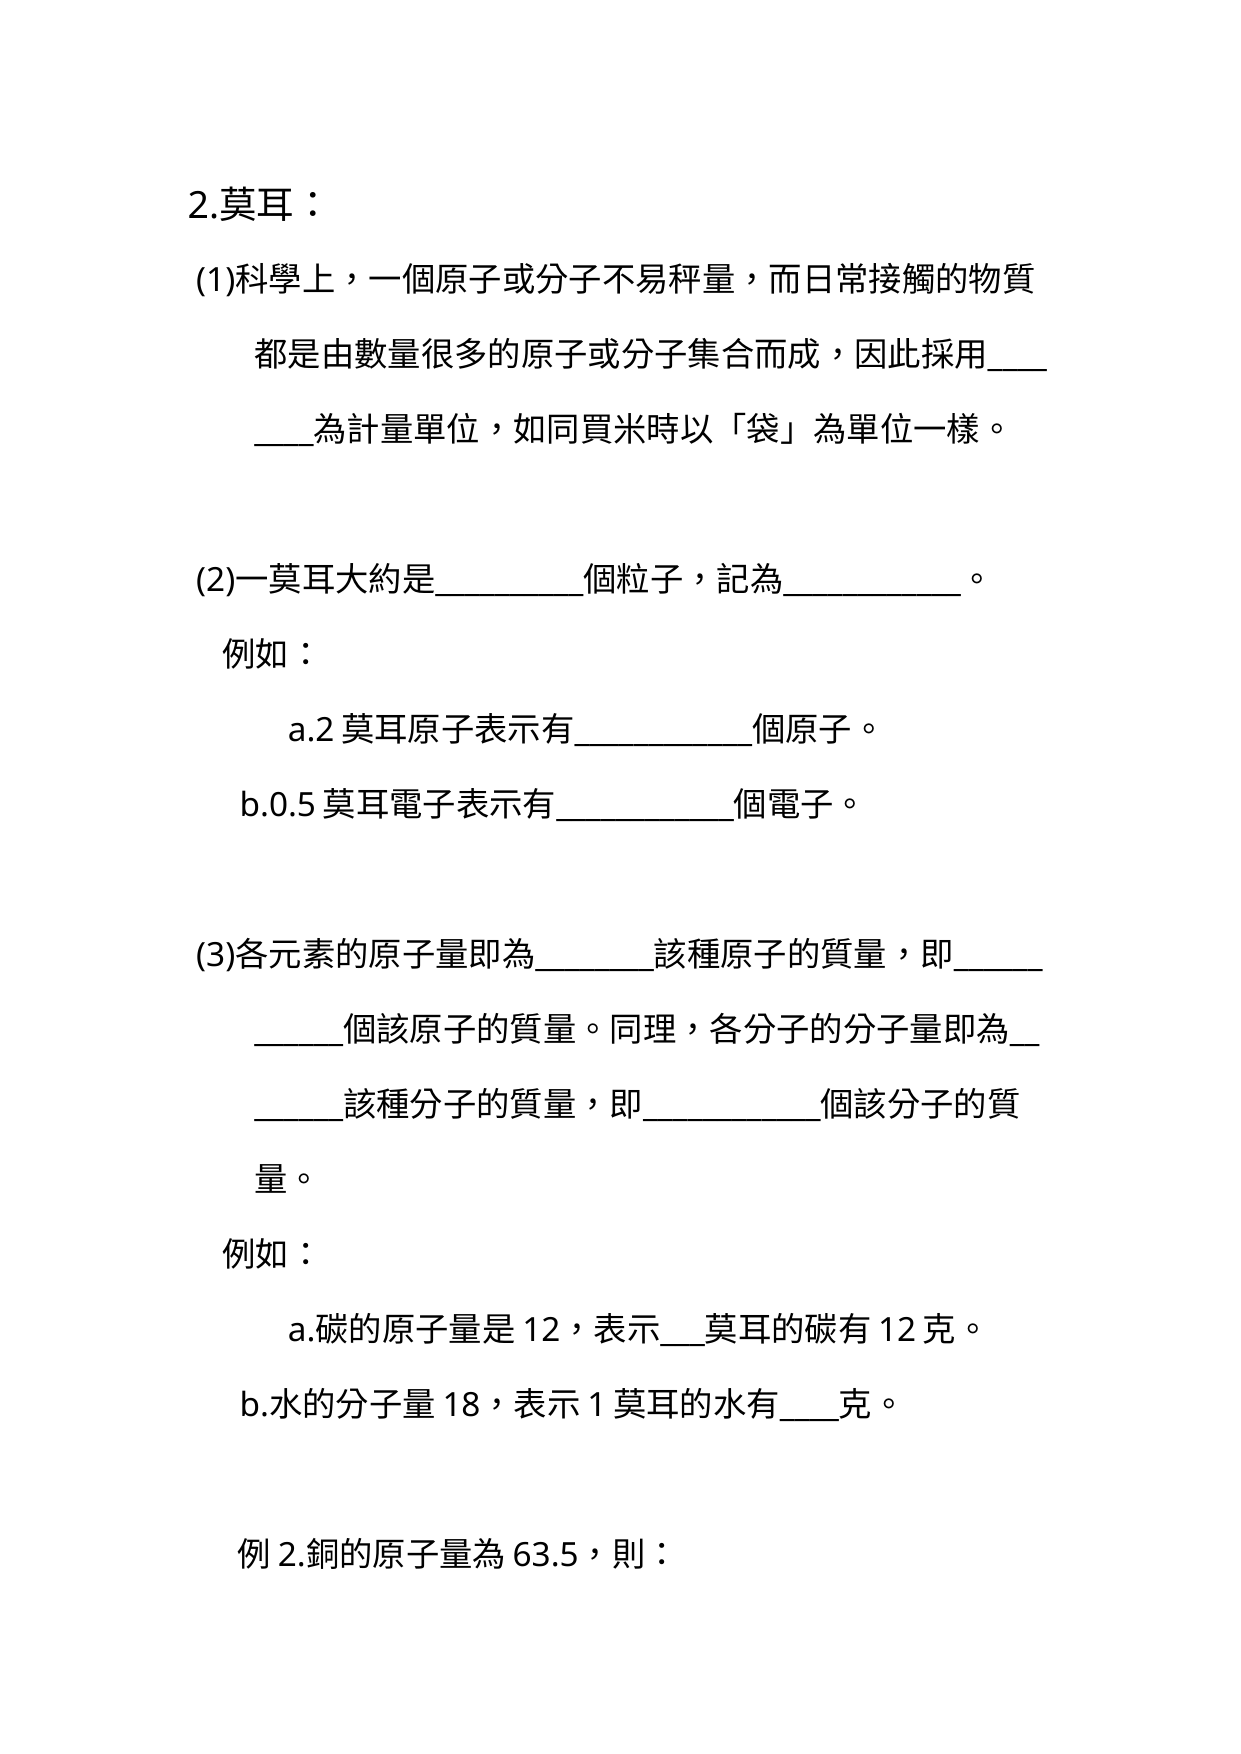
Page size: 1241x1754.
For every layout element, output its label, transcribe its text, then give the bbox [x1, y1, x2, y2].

text (3)各元素的原子量即為________該種原子的質量，即____________個該原子的質量。同理，各分子的分子量即為________該種分子的質量，即____________個該分子的質量。 [187, 914, 1053, 1214]
text b.水的分子量18，表示1莫耳的水有____克。 [187, 1364, 1053, 1439]
text (1)科學上，一個原子或分子不易秤量，而日常接觸的物質都是由數量很多的原子或分子集合而成，因此採用____ ____為計量單位，如同買米時以「袋」為單位一樣。 [187, 239, 1053, 464]
text 例2.銅的原子量為63.5，則： [221, 1514, 1053, 1589]
text 2.莫耳： [187, 164, 1053, 239]
text 例如： [187, 614, 1053, 689]
text 例如： [187, 1214, 1053, 1289]
text a.2莫耳原子表示有____________個原子。 [221, 689, 1053, 764]
text b.0.5莫耳電子表示有____________個電子。 [187, 764, 1053, 839]
text (2)一莫耳大約是__________個粒子，記為____________。 [187, 539, 1053, 614]
text a.碳的原子量是12，表示___莫耳的碳有12克。 [221, 1289, 1053, 1364]
